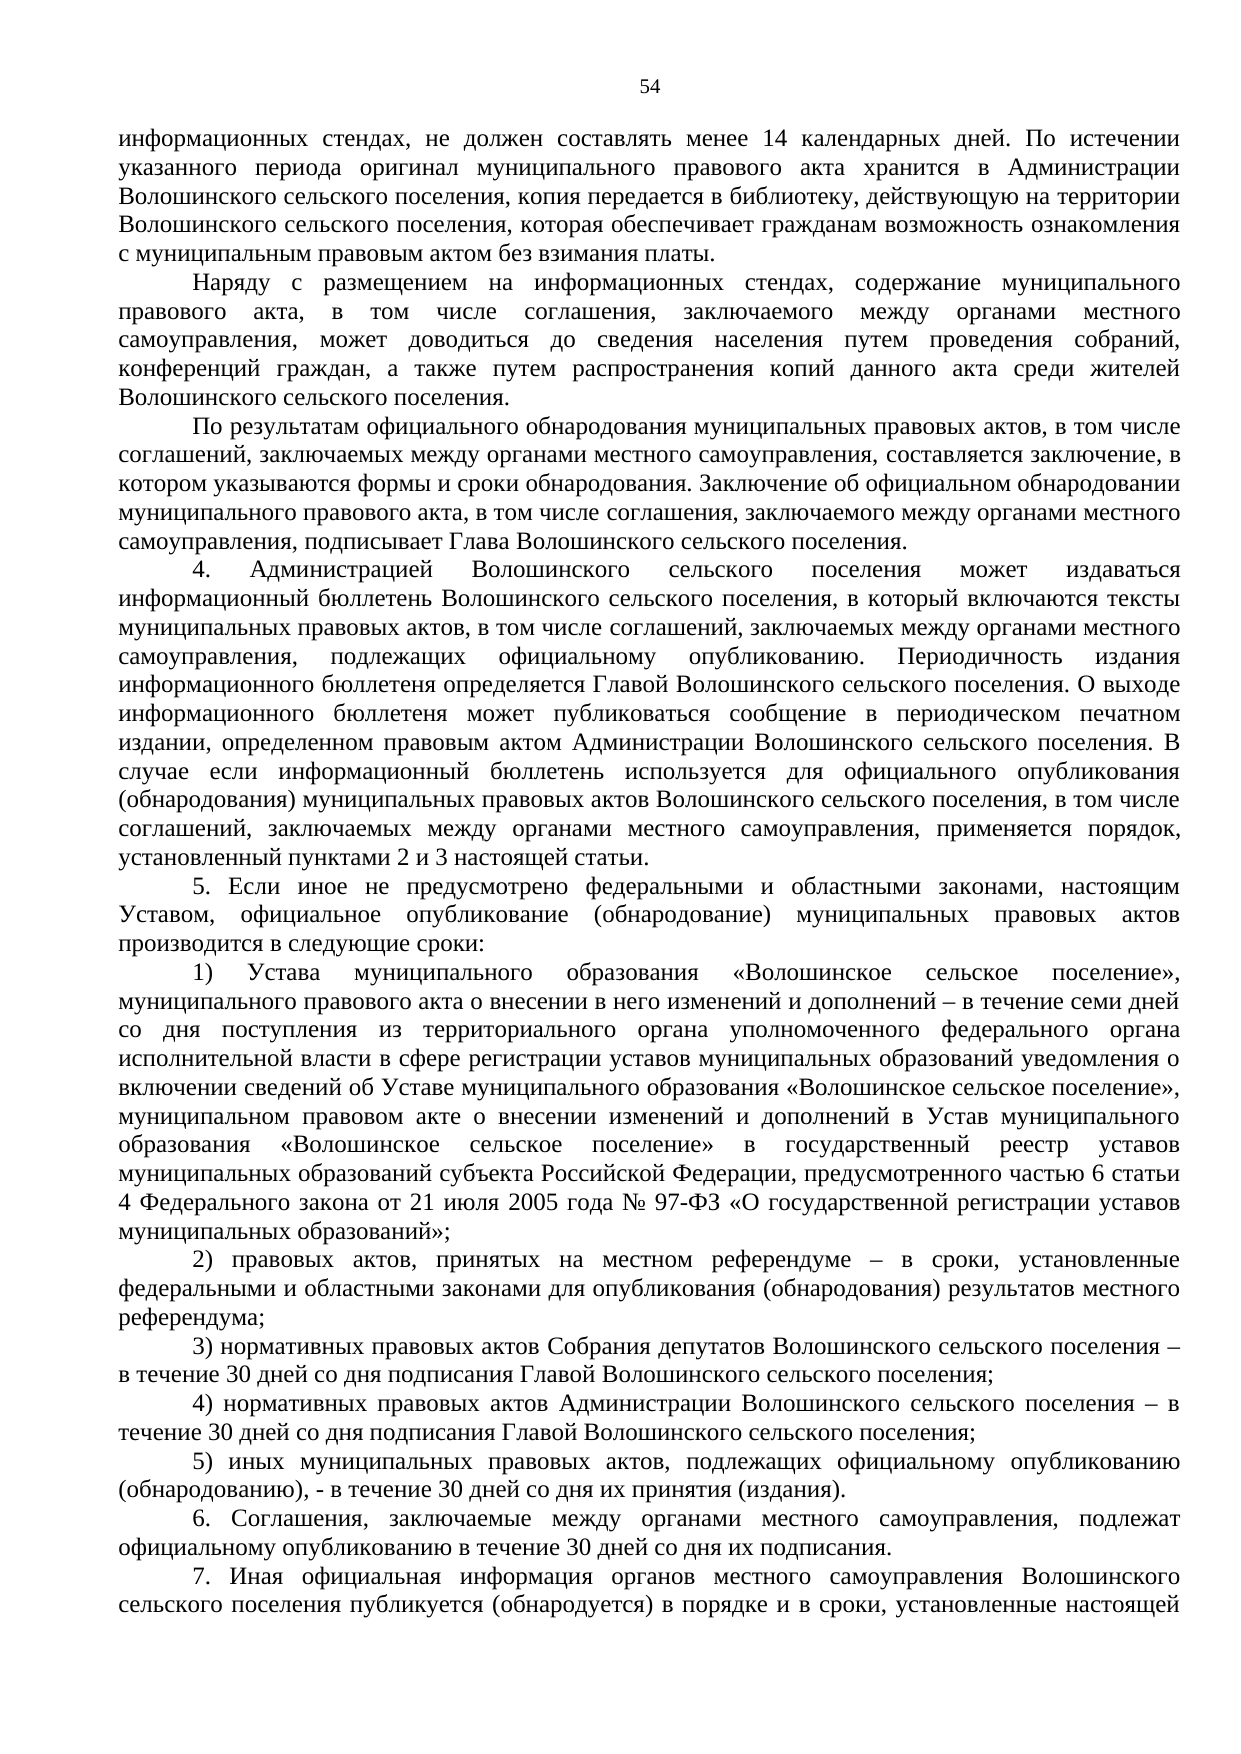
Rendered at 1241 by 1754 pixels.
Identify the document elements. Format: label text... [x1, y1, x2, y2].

text По результатам официального обнародования муниципальных правовых актов, в том числе соглашений, заключаемых между органами местного самоуправления, составляется заключение, в котором указываются формы и сроки обнародования. Заключение об официальном обнародовании муниципального правового акта, в том числе соглашения, заключаемого между органами местного самоуправления, подписывает Глава Волошинского сельского поселения. [118, 411, 1181, 554]
text 2) правовых актов, принятых на местном референдуме – в сроки, установленные федеральными и областными законами для опубликования (обнародования) результатов местного референдума; [118, 1244, 1181, 1331]
text 5. Если иное не предусмотрено федеральными и областными законами, настоящим Уставом, официальное опубликование (обнародование) муниципальных правовых актов производится в следующие сроки: [118, 871, 1181, 957]
text 4) нормативных правовых актов Администрации Волошинского сельского поселения – в течение 30 дней со дня подписания Главой Волошинского сельского поселения; [118, 1388, 1181, 1446]
text 4. Администрацией Волошинского сельского поселения может издаваться информационный бюллетень Волошинского сельского поселения, в который включаются тексты муниципальных правовых актов, в том числе соглашений, заключаемых между органами местного самоуправления, подлежащих официальному опубликованию. Периодичность издания информационного бюллетеня определяется Главой Волошинского сельского поселения. О выходе информационного бюллетеня может публиковаться сообщение в периодическом печатном издании, определенном правовым актом Администрации Волошинского сельского поселения. В случае если информационный бюллетень используется для официального опубликования (обнародования) муниципальных правовых актов Волошинского сельского поселения, в том числе соглашений, заключаемых между органами местного самоуправления, применяется порядок, установленный пунктами 2 и 3 настоящей статьи. [118, 554, 1181, 871]
text 6. Соглашения, заключаемые между органами местного самоуправления, подлежат официальному опубликованию в течение 30 дней со дня их подписания. [118, 1503, 1181, 1561]
text 3) нормативных правовых актов Собрания депутатов Волошинского сельского поселения – в течение 30 дней со дня подписания Главой Волошинского сельского поселения; [118, 1331, 1181, 1388]
text 1) Устава муниципального образования «Волошинское сельское поселение», муниципального правового акта о внесении в него изменений и дополнений – в течение семи дней со дня поступления из территориального органа уполномоченного федерального органа исполнительной власти в сфере регистрации уставов муниципальных образований уведомления о включении сведений об Уставе муниципального образования «Волошинское сельское поселение», муниципальном правовом акте о внесении изменений и дополнений в Устав муниципального образования «Волошинское сельское поселение» в государственный реестр уставов муниципальных образований субъекта Российской Федерации, предусмотренного частью 6 статьи 4 Федерального закона от 21 июля 2005 года № 97-ФЗ «О государственной регистрации уставов муниципальных образований»; [118, 957, 1181, 1244]
text 5) иных муниципальных правовых актов, подлежащих официальному опубликованию (обнародованию), - в течение 30 дней со дня их принятия (издания). [118, 1446, 1181, 1503]
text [118, 123, 1181, 267]
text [118, 1561, 1181, 1618]
text Наряду с размещением на информационных стендах, содержание муниципального правового акта, в том числе соглашения, заключаемого между органами местного самоуправления, может доводиться до сведения населения путем проведения собраний, конференций граждан, а также путем распространения копий данного акта среди жителей Волошинского сельского поселения. [118, 267, 1181, 411]
